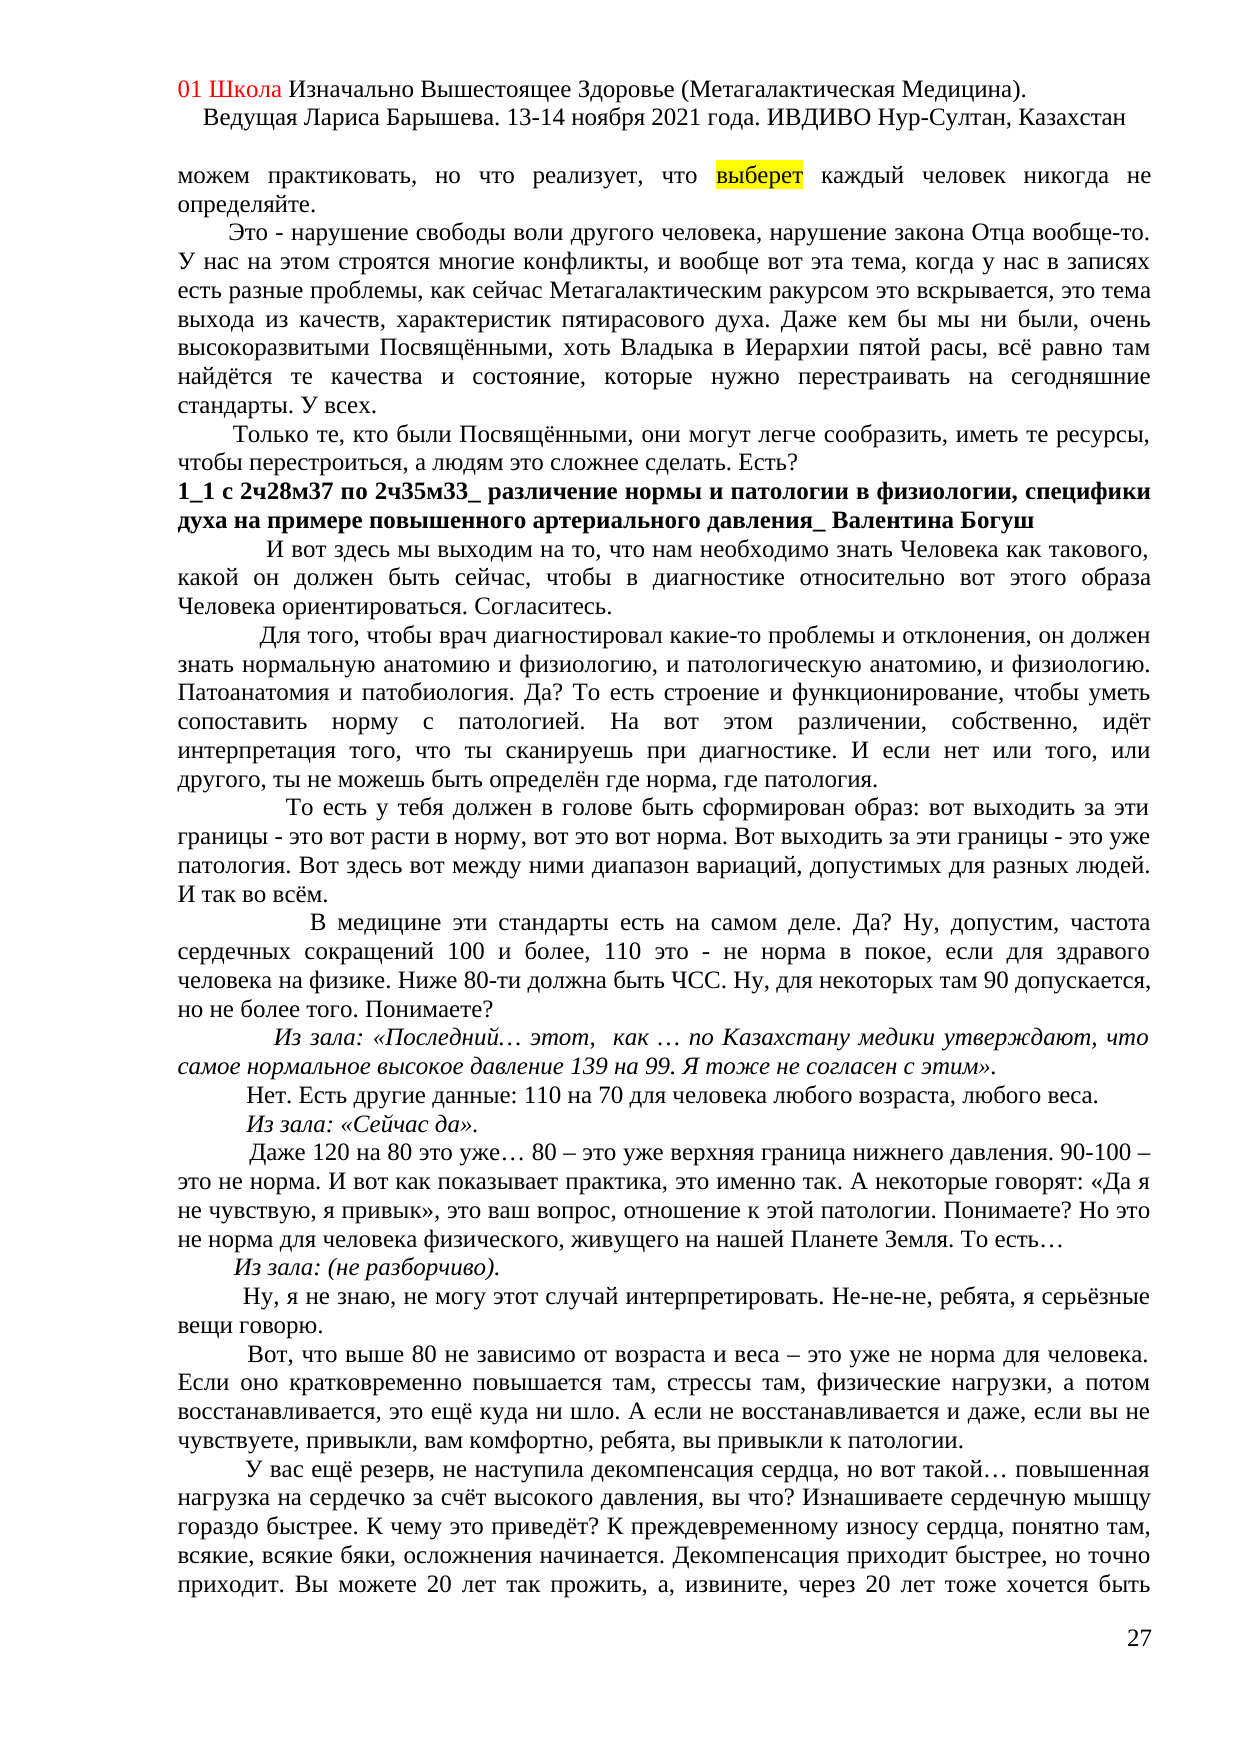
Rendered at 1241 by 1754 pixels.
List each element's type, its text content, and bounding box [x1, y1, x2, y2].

text Нет. Есть другие данные: 110 на 70 для человека любого возраста, любого веса. [177, 1080, 1152, 1109]
text В медицине эти стандарты есть на самом деле. Да? Ну, допустим, частота сердечных сокращений 100 и более, 110 это - не норма в покое, если для здравого человека на физике. Ниже 80-ти должна быть ЧСС. Ну, для некоторых там 90 допускается, но не более того. Понимаете? [177, 907, 1152, 1022]
text Из зала: «Сейчас да». [177, 1109, 1152, 1137]
text Вот, что выше 80 не зависимо от возраста и веса – это уже не норма для человека. Если оно кратковременно повышается там, стрессы там, физические нагрузки, а потом восстанавливается, это ещё куда ни шло. А если не восстанавливается и даже, если вы не чувствуете, привыкли, вам комфортно, ребята, вы привыкли к патологии. [177, 1339, 1152, 1454]
text То есть у тебя должен в голове быть сформирован образ: вот выходить за эти границы - это вот расти в норму, вот это вот норма. Вот выходить за эти границы - это уже патология. Вот здесь вот между ними диапазон вариаций, допустимых для разных людей. И так во всём. [177, 792, 1152, 907]
text И вот здесь мы выходим на то, что нам необходимо знать Человека как такового, какой он должен быть сейчас, чтобы в диагностике относительно вот этого образа Человека ориентироваться. Согласитесь. [177, 534, 1152, 620]
text Это - нарушение свободы воли другого человека, нарушение закона Отца вообще-то. У нас на этом строятся многие конфликты, и вообще вот эта тема, когда у нас в записях есть разные проблемы, как сейчас Метагалактическим ракурсом это вскрывается, это тема выхода из качеств, характеристик пятирасового духа. Даже кем бы мы ни были, очень высокоразвитыми Посвящёнными, хоть Владыка в Иерархии пятой расы, всё равно там найдётся те качества и состояние, которые нужно перестраивать на сегодняшние стандарты. У всех. [177, 217, 1152, 419]
text Только те, кто были Посвящёнными, они могут легче сообразить, иметь те ресурсы, чтобы перестроиться, а людям это сложнее сделать. Есть? [177, 419, 1152, 476]
text Ну, я не знаю, не могу этот случай интерпретировать. Не-не-не, ребята, я серьёзные вещи говорю. [177, 1281, 1152, 1339]
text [177, 1454, 1152, 1597]
text 1_1 с 2ч28м37 по 2ч35м33_ различение нормы и патологии в физиологии, специфики духа на примере повышенного артериального давления_ Валентина Богуш [177, 476, 1152, 534]
text Из зала: (не разборчиво). [177, 1252, 1152, 1281]
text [177, 160, 1152, 217]
text Для того, чтобы врач диагностировал какие-то проблемы и отклонения, он должен знать нормальную анатомию и физиологию, и патологическую анатомию, и физиологию. Патоанатомия и патобиология. Да? То есть строение и функционирование, чтобы уметь сопоставить норму с патологией. На вот этом различении, собственно, идёт интерпретация того, что ты сканируешь при диагностике. И если нет или того, или другого, ты не можешь быть определён где норма, где патология. [177, 620, 1152, 792]
text Даже 120 на 80 это уже… 80 – это уже верхняя граница нижнего давления. 90-100 – это не норма. И вот как показывает практика, это именно так. А некоторые говорят: «Да я не чувствую, я привык», это ваш вопрос, отношение к этой патологии. Понимаете? Но это не норма для человека физического, живущего на нашей Планете Земля. То есть… [177, 1137, 1152, 1252]
text Из зала: «Последний… этот, как … по Казахстану медики утверждают, что самое нормальное высокое давление 139 на 99. Я тоже не согласен с этим». [177, 1022, 1152, 1080]
